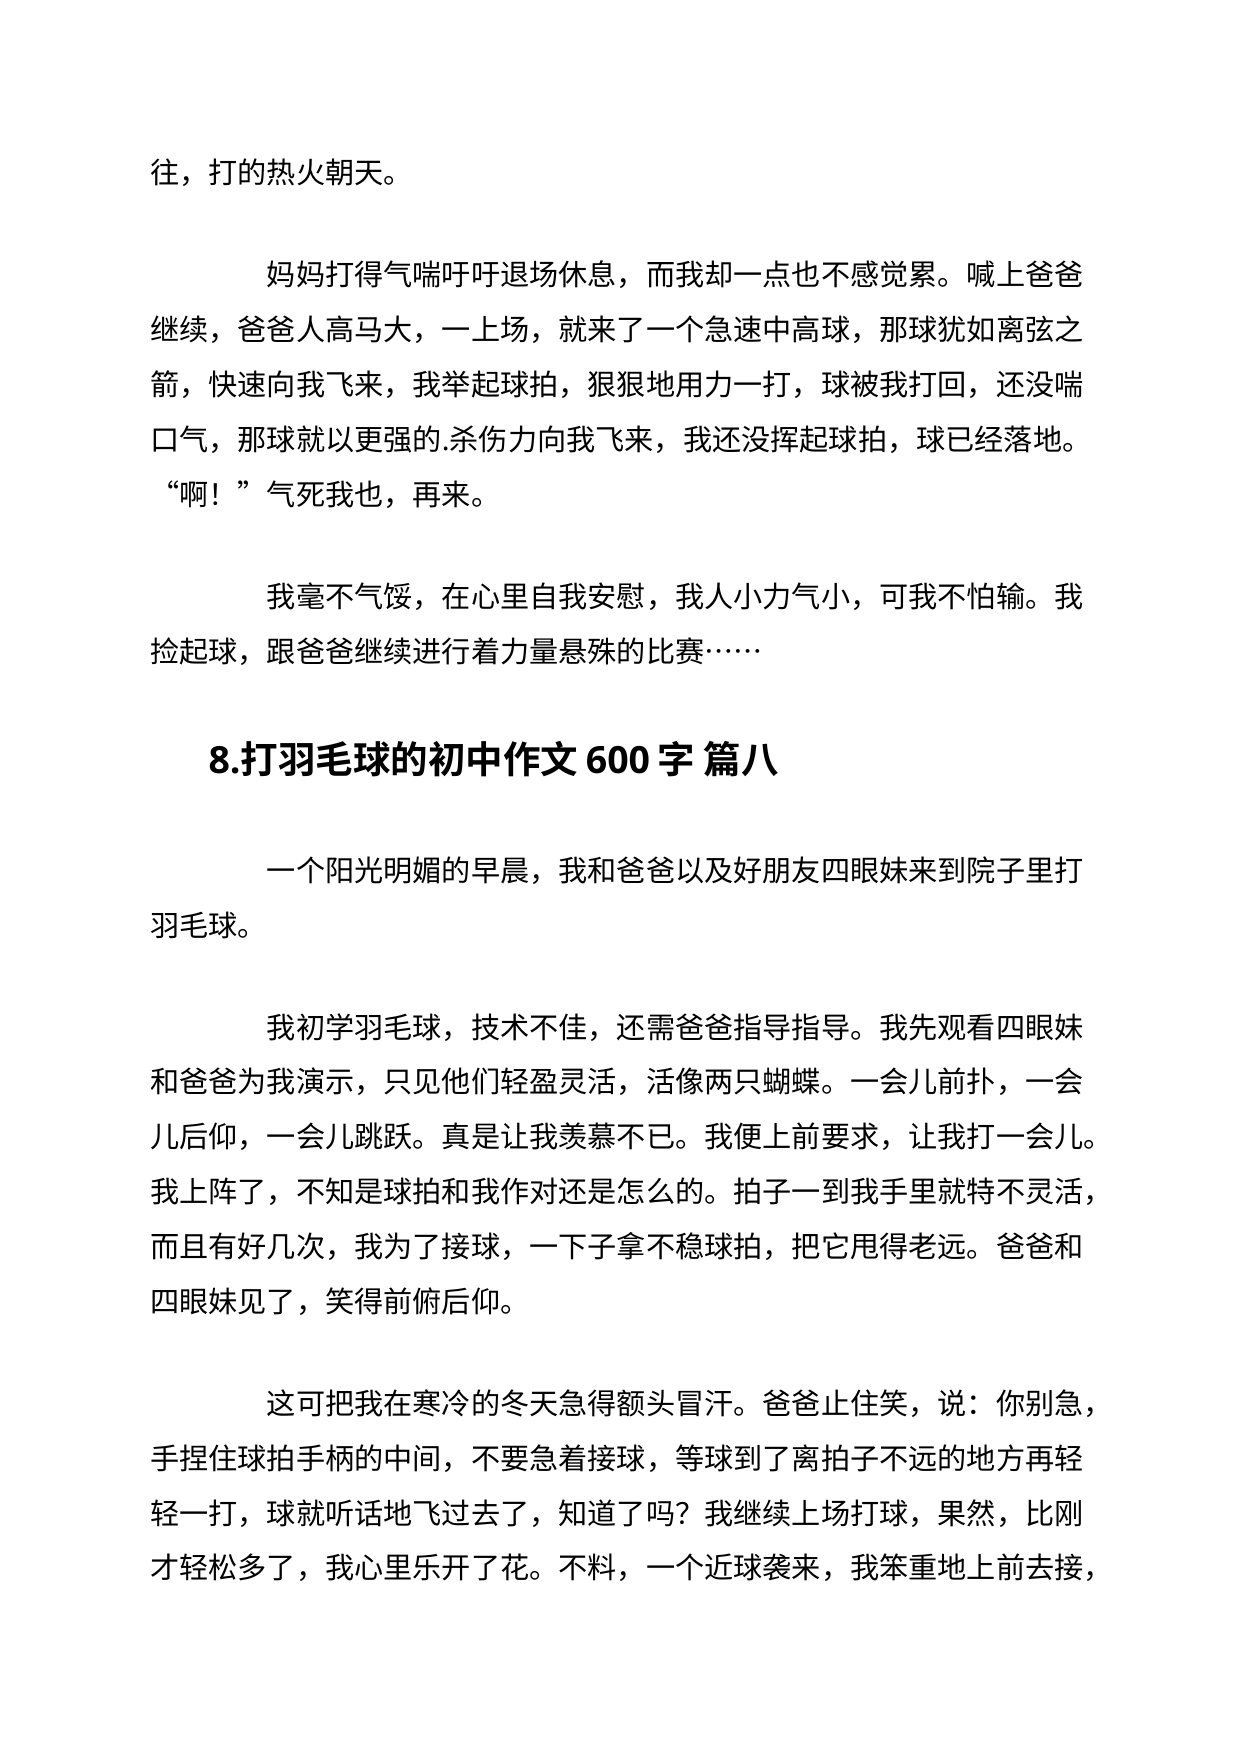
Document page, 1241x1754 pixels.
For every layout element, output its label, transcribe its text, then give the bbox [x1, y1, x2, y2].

text 我初学羽毛球，技术不佳，还需爸爸指导指导。我先观看四眼妹和爸爸为我演示，只见他们轻盈灵活，活像两只蝴蝶。一会儿前扑，一会儿后仰，一会儿跳跃。真是让我羡慕不已。我便上前要求，让我打一会儿。我上阵了，不知是球拍和我作对还是怎么的。拍子一到我手里就特不灵活，而且有好几次，我为了接球，一下子拿不稳球拍，把它甩得老远。爸爸和四眼妹见了，笑得前俯后仰。 [150, 1004, 1090, 1321]
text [150, 150, 1090, 192]
text 8.打羽毛球的初中作文600字 篇八 [150, 730, 1090, 784]
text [150, 1380, 1090, 1587]
text 妈妈打得气喘吁吁退场休息，而我却一点也不感觉累。喊上爸爸继续，爸爸人高马大，一上场，就来了一个急速中高球，那球犹如离弦之箭，快速向我飞来，我举起球拍，狠狠地用力一打，球被我打回，还没喘口气，那球就以更强的.杀伤力向我飞来，我还没挥起球拍，球已经落地。“啊！”气死我也，再来。 [150, 252, 1090, 514]
text 一个阳光明媚的早晨，我和爸爸以及好朋友四眼妹来到院子里打羽毛球。 [150, 847, 1090, 945]
text 我毫不气馁，在心里自我安慰，我人小力气小，可我不怕输。我捡起球，跟爸爸继续进行着力量悬殊的比赛…… [150, 573, 1090, 670]
